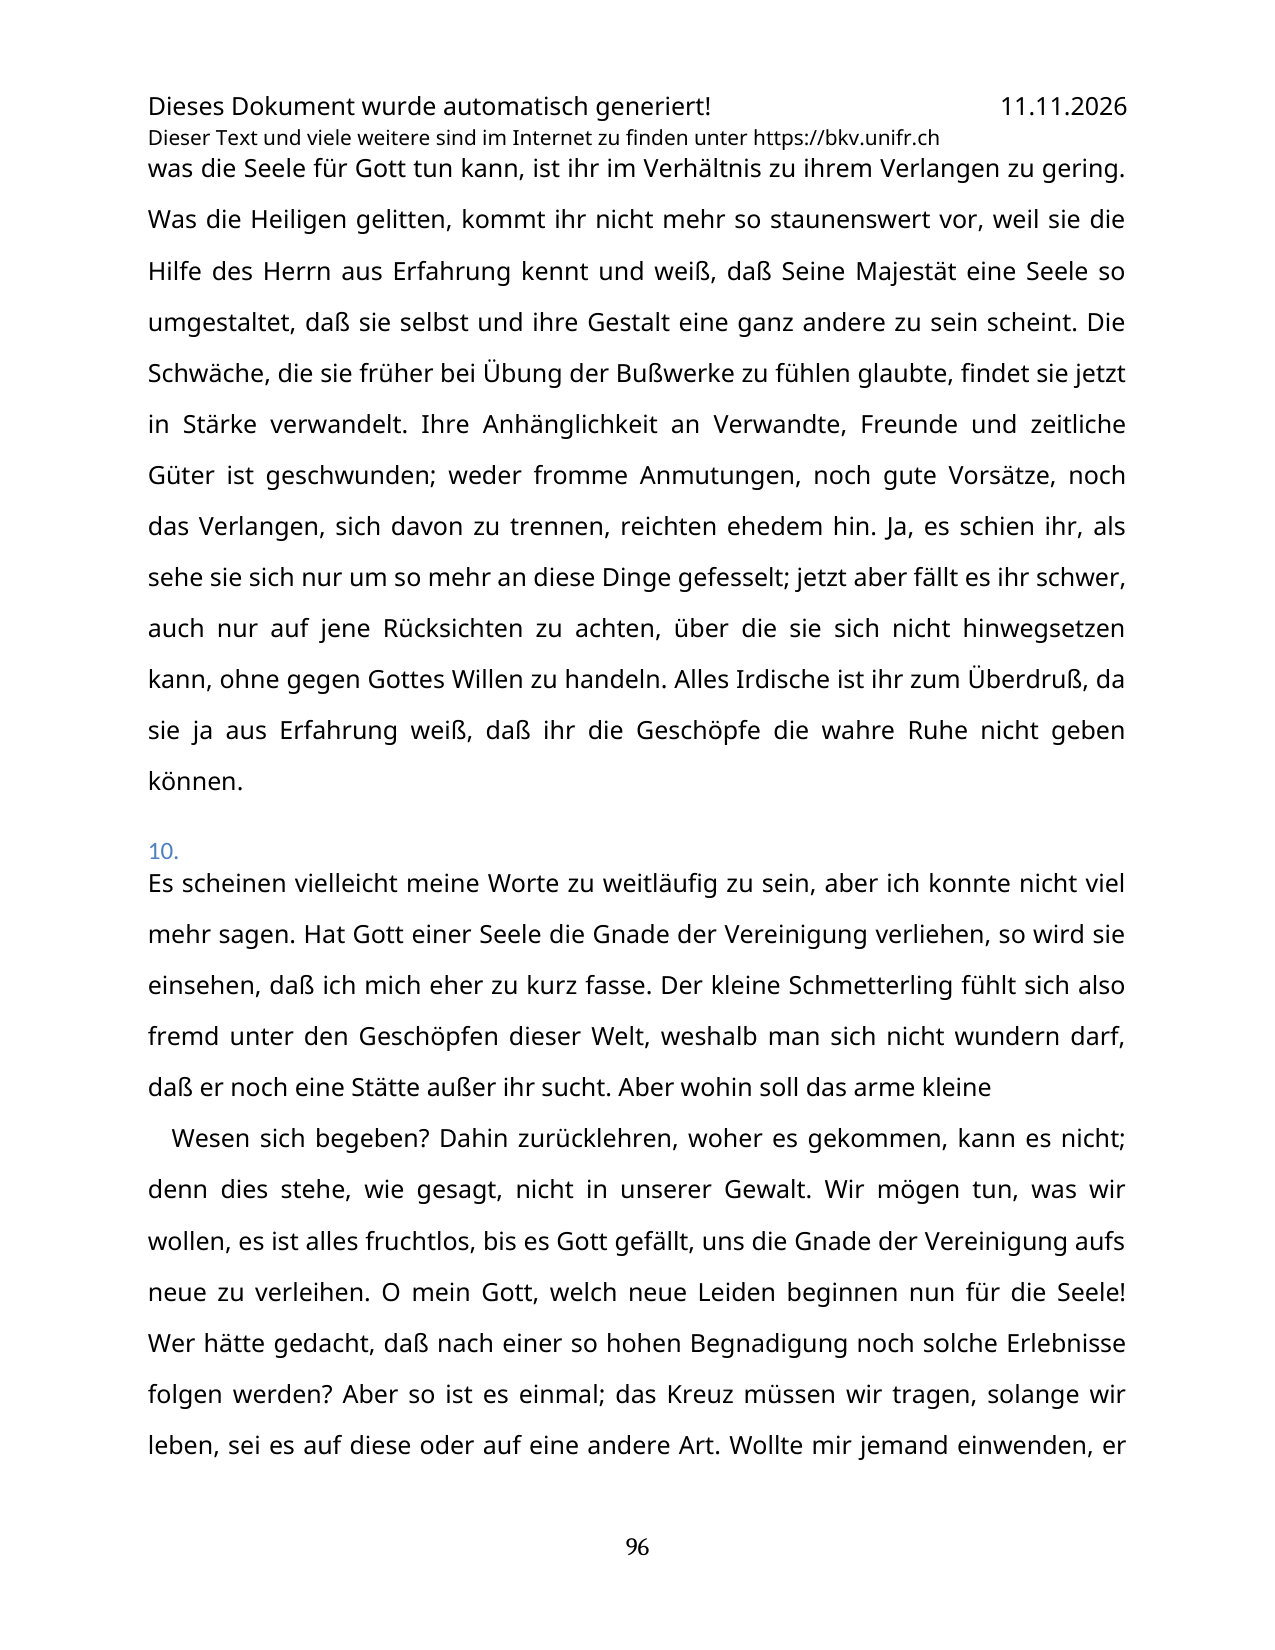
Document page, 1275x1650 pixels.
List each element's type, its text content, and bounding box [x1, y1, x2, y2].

subtitle 10. [148, 835, 1127, 866]
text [148, 1121, 1127, 1461]
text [148, 151, 1127, 798]
text Es scheinen vielleicht meine Worte zu weitläufig zu sein, aber ich konnte nicht viel mehr sagen. Hat Gott einer Seele die Gnade der Vereinigung verliehen, so wird sie einsehen, daß ich mich eher zu kurz fasse. Der kleine Schmetterling fühlt sich also fremd unter den Geschöpfen dieser Welt, weshalb man sich nicht wundern darf, daß er noch eine Stätte außer ihr sucht. Aber wohin soll das arme kleine [148, 866, 1127, 1104]
